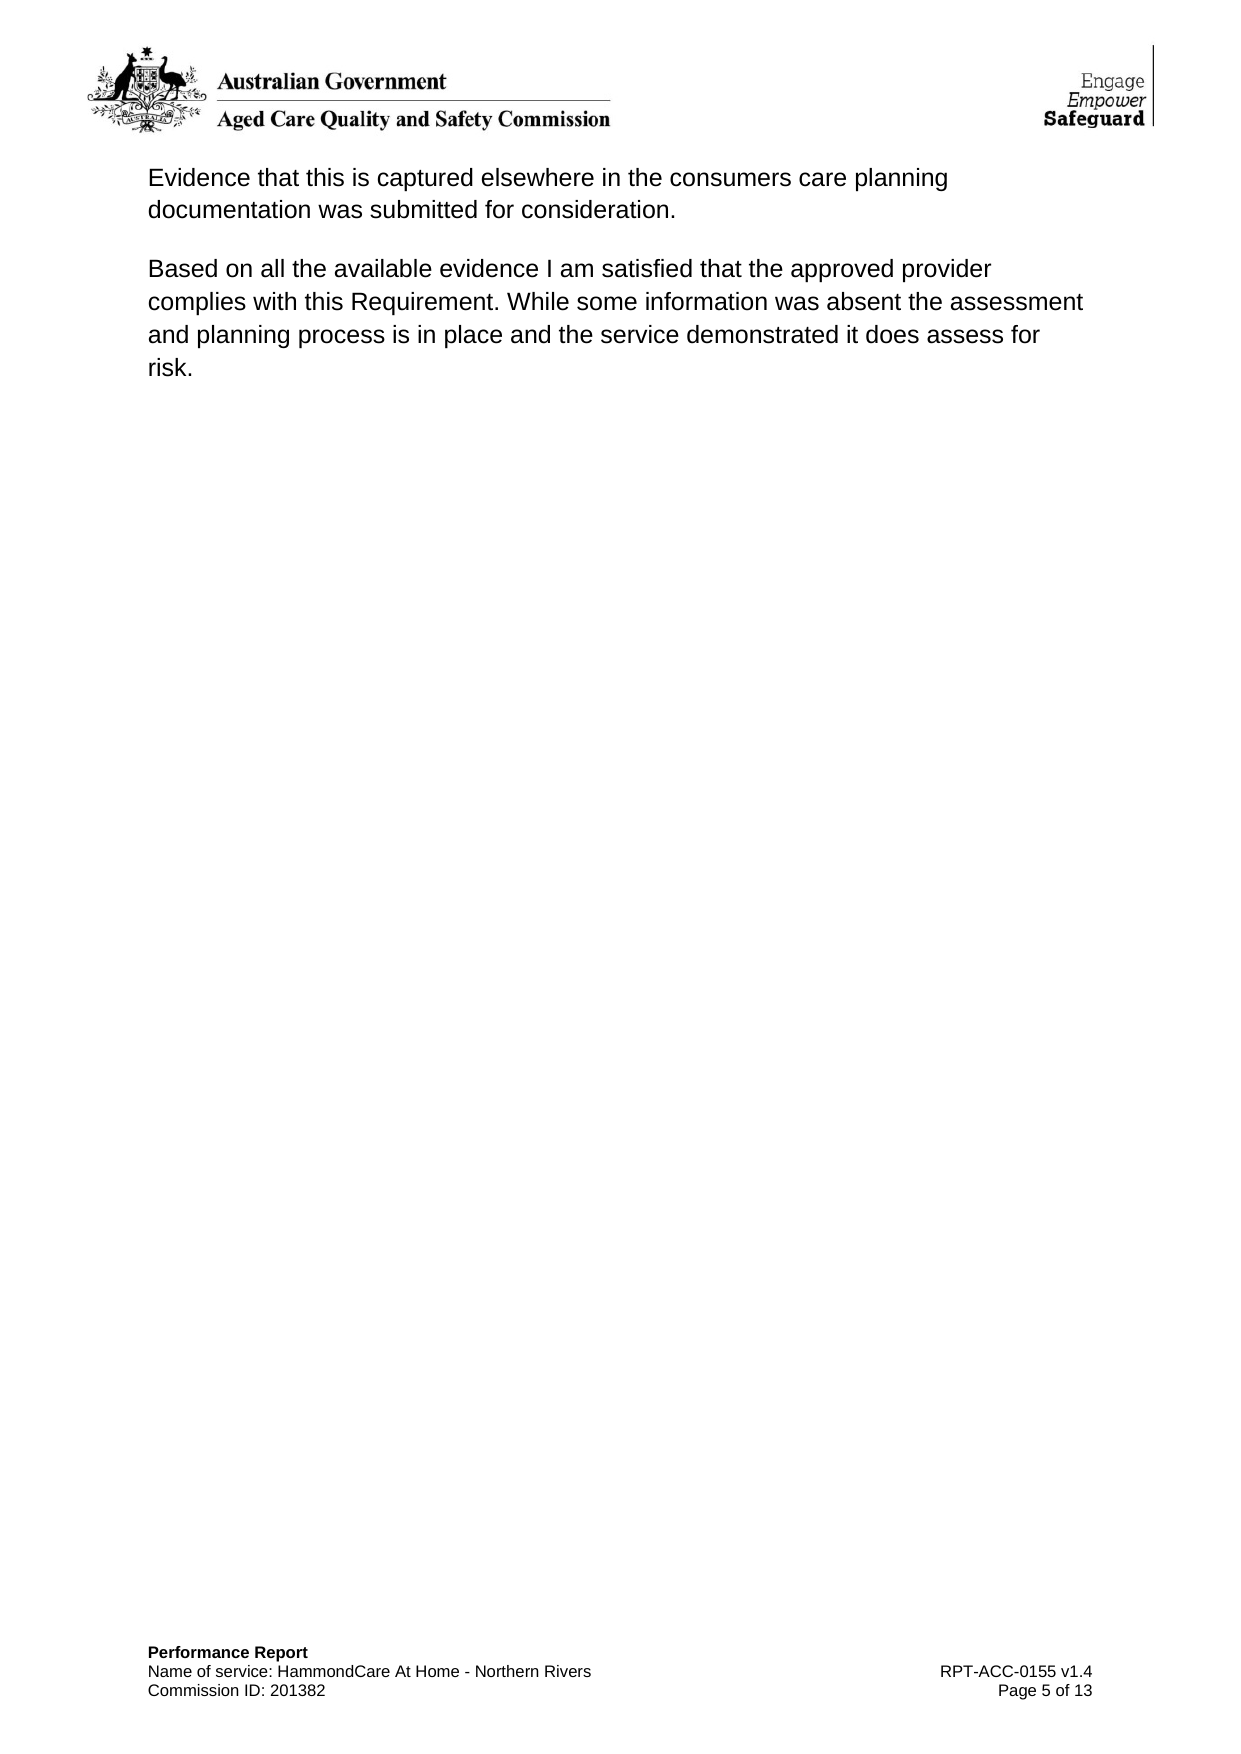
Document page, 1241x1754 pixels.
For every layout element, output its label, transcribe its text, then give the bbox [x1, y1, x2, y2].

text Based on all the available evidence I am satisfied that the approved provider complies with this Requirement. While some information was absent the assessment and planning process is in place and the service demonstrated it does assess for risk. [148, 253, 1092, 381]
picture [1, 0, 1241, 154]
